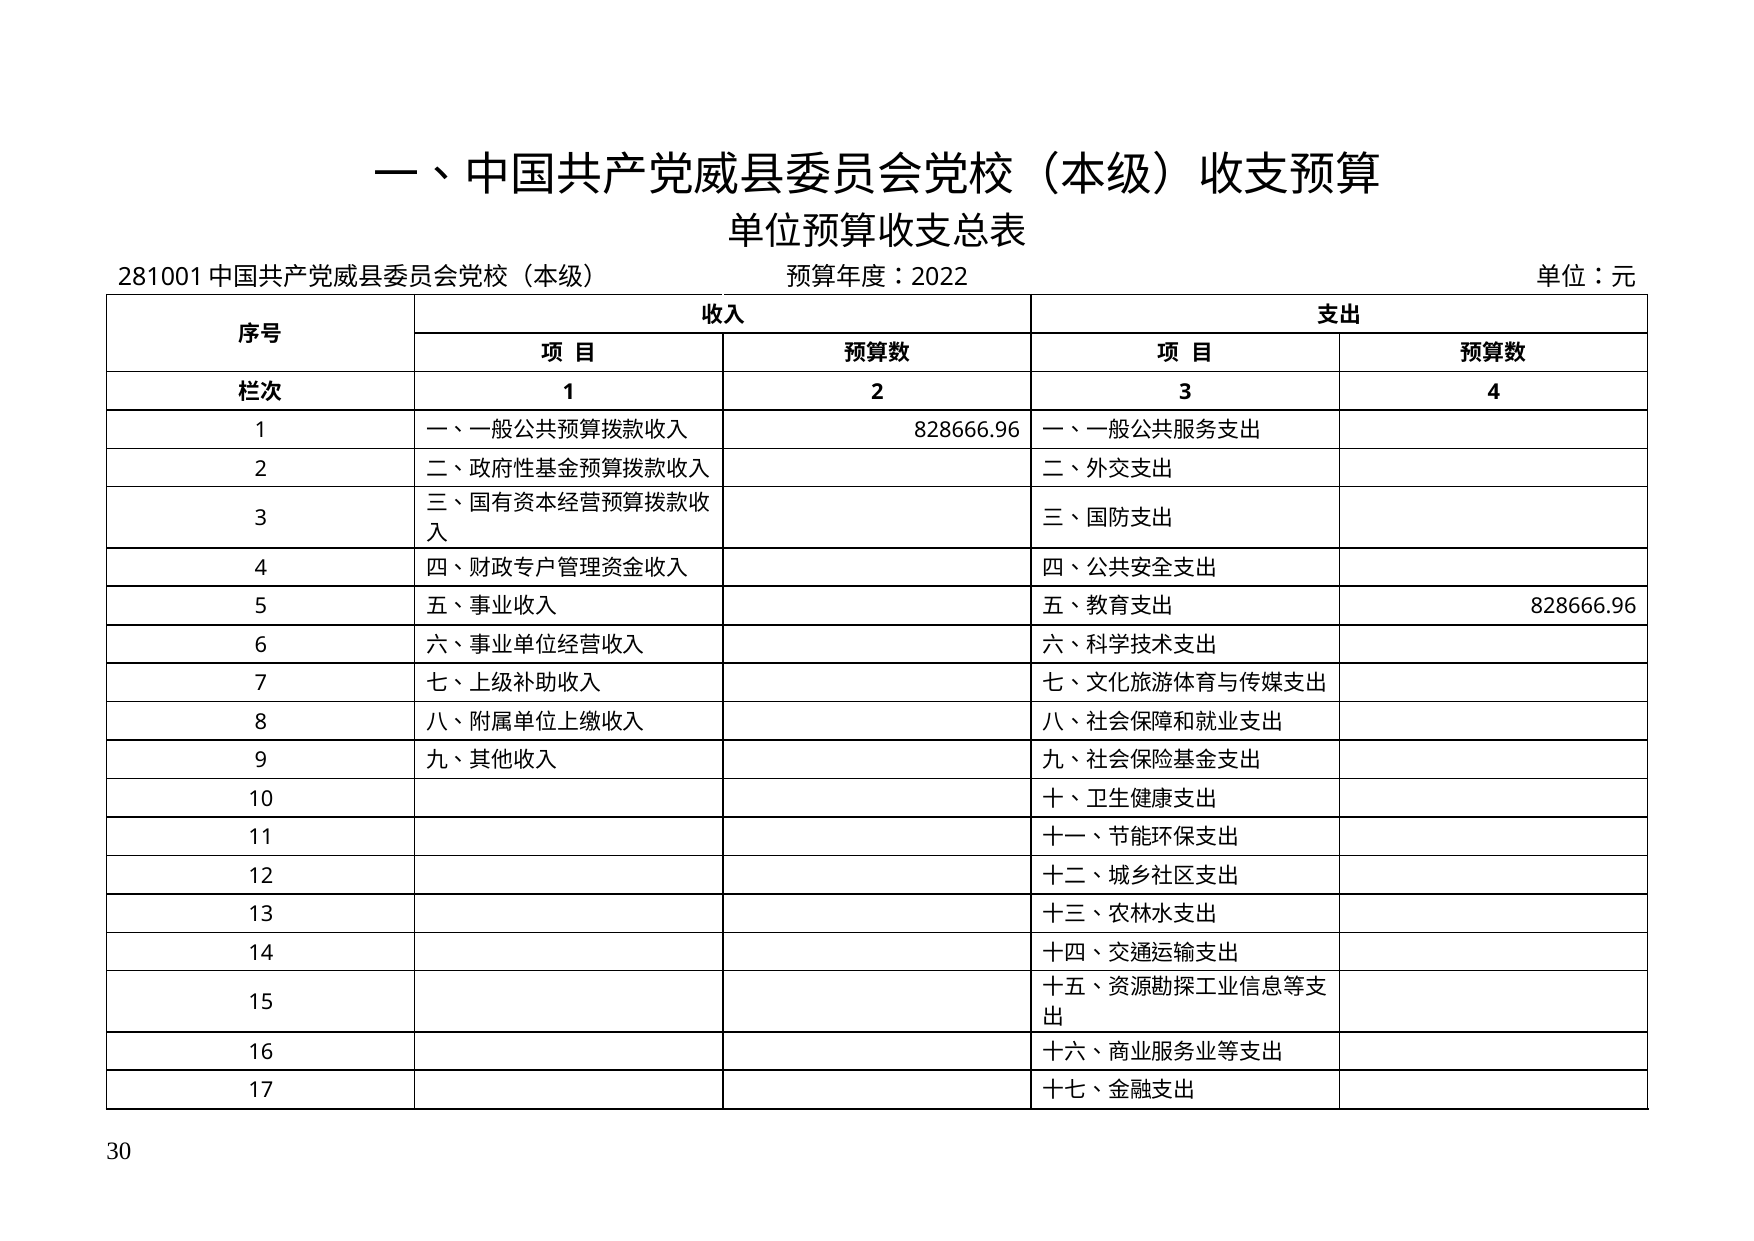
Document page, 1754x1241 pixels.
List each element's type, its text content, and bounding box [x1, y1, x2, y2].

table_cell 十一、节能环保支出 [1032, 818, 1339, 854]
table_header 单位：元 [1032, 257, 1647, 294]
table_cell [415, 1033, 722, 1069]
table_cell 16 [107, 1033, 414, 1069]
table_cell 一、一般公共服务支出 [1032, 411, 1339, 447]
table_cell 七、上级补助收入 [415, 664, 722, 701]
table_cell 八、附属单位上缴收入 [415, 702, 722, 739]
table_cell [1340, 702, 1647, 739]
table_cell 十六、商业服务业等支出 [1032, 1033, 1339, 1069]
table_cell [415, 895, 722, 931]
table_cell [724, 971, 1030, 1031]
table_cell 1 [107, 411, 414, 447]
table_cell 2 [724, 372, 1030, 409]
table_cell 四、公共安全支出 [1032, 549, 1339, 585]
table_cell 三、国有资本经营预算拨款收入 [415, 487, 722, 547]
table_cell [1340, 779, 1647, 816]
table_cell 3 [1032, 372, 1339, 409]
table_cell 四、财政专户管理资金收入 [415, 549, 722, 585]
table_cell 828666.96 [724, 411, 1030, 447]
table_cell 十、卫生健康支出 [1032, 779, 1339, 816]
table_cell [724, 626, 1030, 662]
table_cell [724, 895, 1030, 931]
table_cell 一、一般公共预算拨款收入 [415, 411, 722, 447]
table_cell [415, 856, 722, 893]
table_cell [1340, 411, 1647, 447]
table_cell [1340, 856, 1647, 893]
table_cell [1340, 664, 1647, 701]
table_cell [1340, 895, 1647, 931]
text 一、中国共产党威县委员会党校（本级）收支预算 [106, 142, 1648, 204]
table_cell [1340, 818, 1647, 854]
table_cell 15 [107, 971, 414, 1031]
table_cell 1 [415, 372, 722, 409]
table_cell [724, 587, 1030, 624]
table_cell 收入 [415, 295, 1030, 332]
table_cell 九、社会保险基金支出 [1032, 741, 1339, 778]
table_cell 十二、城乡社区支出 [1032, 856, 1339, 893]
table_cell [724, 856, 1030, 893]
table_cell 14 [107, 933, 414, 970]
table_cell [724, 741, 1030, 778]
text 单位预算收支总表 [106, 204, 1648, 255]
table_cell 六、事业单位经营收入 [415, 626, 722, 662]
table_cell 8 [107, 702, 414, 739]
table_cell [415, 971, 722, 1031]
table_cell 项 目 [1032, 334, 1339, 371]
table_cell [1340, 933, 1647, 970]
table_cell 9 [107, 741, 414, 778]
table_cell 7 [107, 664, 414, 701]
table_cell 预算数 [1340, 334, 1647, 371]
table_cell 二、政府性基金预算拨款收入 [415, 449, 722, 486]
table_cell 11 [107, 818, 414, 854]
table_cell [415, 779, 722, 816]
table_cell [724, 549, 1030, 585]
table_cell [724, 702, 1030, 739]
table_cell 十七、金融支出 [1032, 1071, 1339, 1108]
table_cell 五、教育支出 [1032, 587, 1339, 624]
table_cell 八、社会保障和就业支出 [1032, 702, 1339, 739]
table_cell 十四、交通运输支出 [1032, 933, 1339, 970]
table_cell 三、国防支出 [1032, 487, 1339, 547]
table_cell 4 [107, 549, 414, 585]
table_cell [1340, 487, 1647, 547]
table_cell 五、事业收入 [415, 587, 722, 624]
table_cell 10 [107, 779, 414, 816]
table_cell 2 [107, 449, 414, 486]
table_cell 七、文化旅游体育与传媒支出 [1032, 664, 1339, 701]
table_cell [724, 818, 1030, 854]
table_cell 十三、农林水支出 [1032, 895, 1339, 931]
table_cell [724, 933, 1030, 970]
table_cell [1340, 549, 1647, 585]
table_cell [1340, 449, 1647, 486]
table_cell 栏次 [107, 372, 414, 409]
table_cell 十五、资源勘探工业信息等支出 [1032, 971, 1339, 1031]
table_cell [1340, 1071, 1647, 1108]
table_cell [415, 933, 722, 970]
table_cell [724, 449, 1030, 486]
table_cell 17 [107, 1071, 414, 1108]
table_cell 4 [1340, 372, 1647, 409]
table_cell [1340, 1033, 1647, 1069]
table_cell [415, 818, 722, 854]
table_cell [415, 1071, 722, 1108]
table_cell 九、其他收入 [415, 741, 722, 778]
table_cell 13 [107, 895, 414, 931]
table_cell 序号 [107, 295, 414, 371]
table_cell 5 [107, 587, 414, 624]
table_cell [1340, 971, 1647, 1031]
table_cell [724, 1071, 1030, 1108]
table_cell 828666.96 [1340, 587, 1647, 624]
table_cell [724, 487, 1030, 547]
table_cell [1340, 741, 1647, 778]
table_cell 支出 [1032, 295, 1647, 332]
table_cell [724, 779, 1030, 816]
table_cell 六、科学技术支出 [1032, 626, 1339, 662]
table_cell 6 [107, 626, 414, 662]
table_cell [1340, 626, 1647, 662]
table_cell 预算数 [724, 334, 1030, 371]
table_header 281001中国共产党威县委员会党校（本级） [107, 257, 722, 294]
table_cell 12 [107, 856, 414, 893]
table_cell [724, 664, 1030, 701]
table_cell 项 目 [415, 334, 722, 371]
table_header 预算年度：2022 [724, 257, 1030, 294]
table_cell 3 [107, 487, 414, 547]
table_cell [724, 1033, 1030, 1069]
table_cell 二、外交支出 [1032, 449, 1339, 486]
